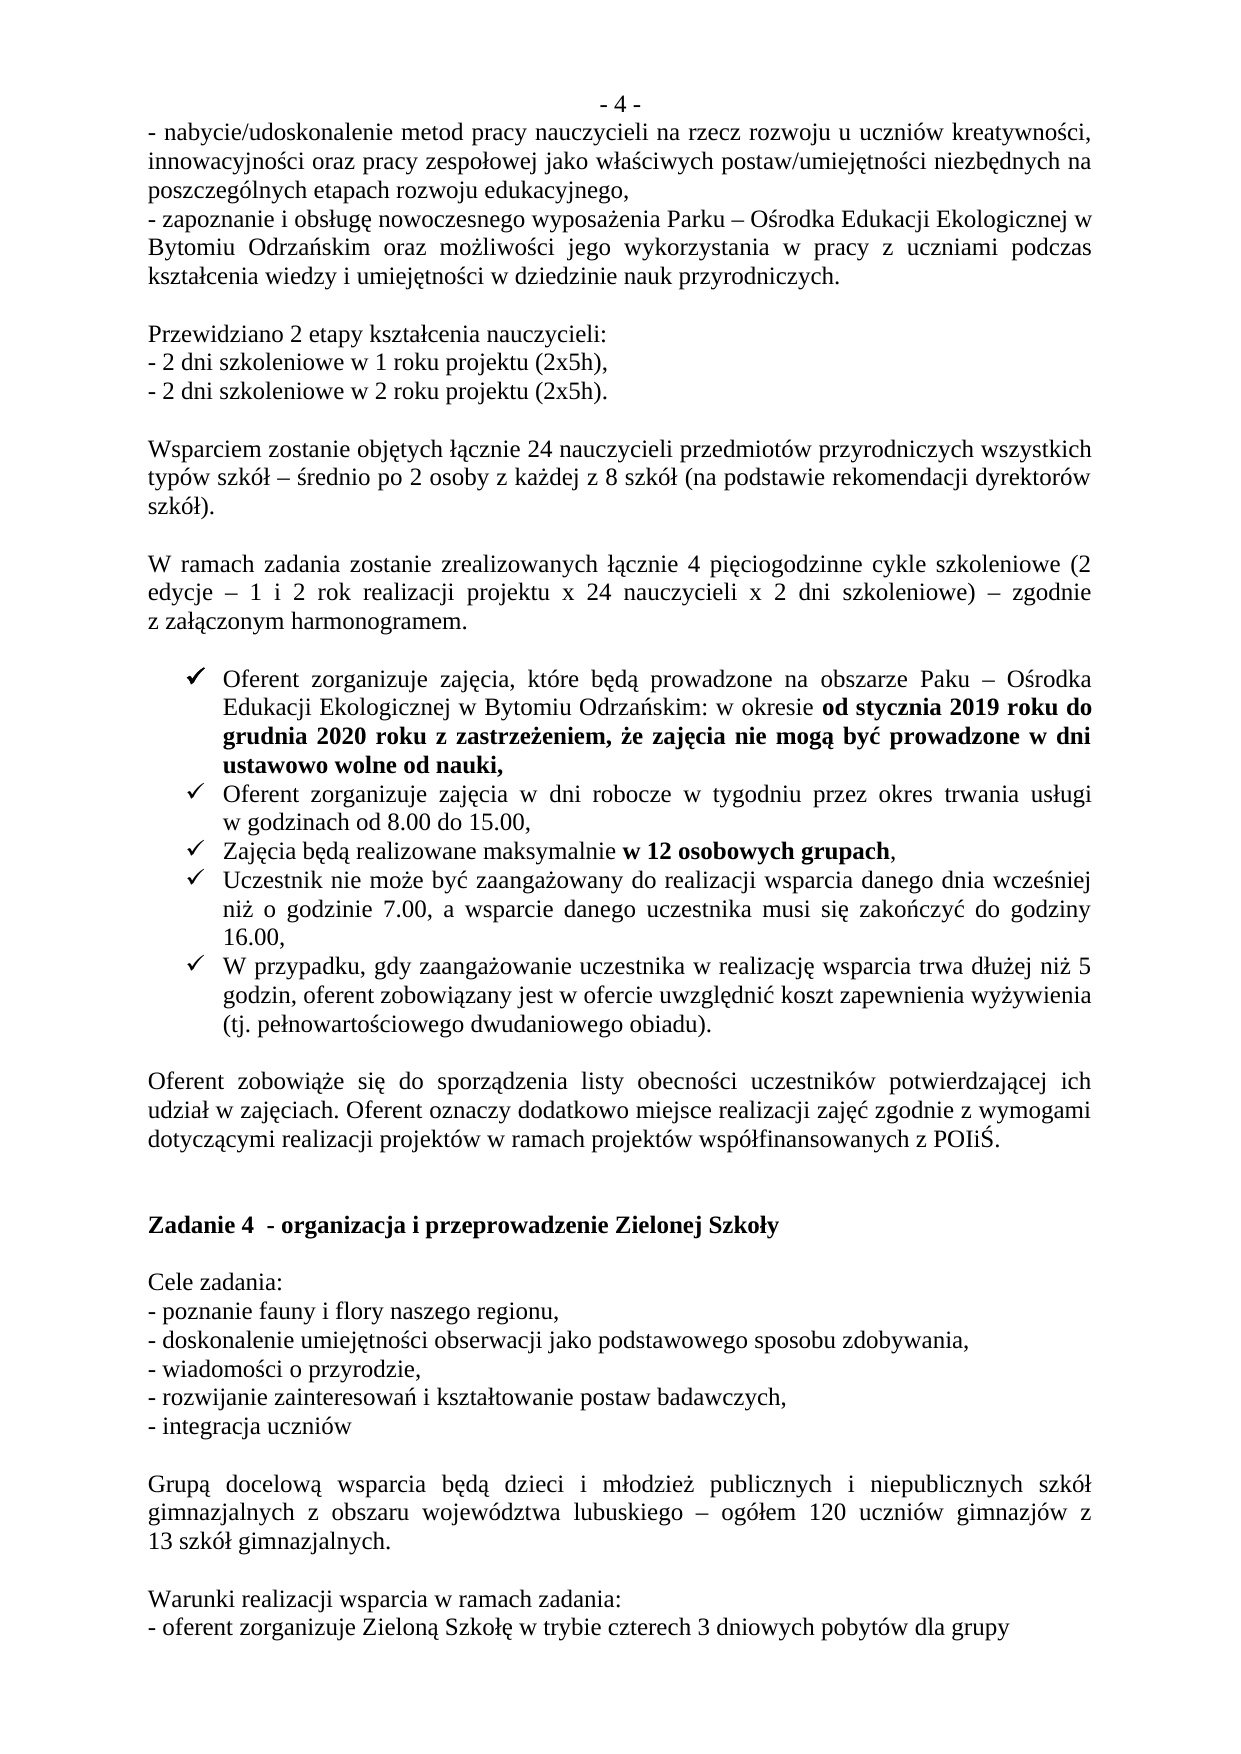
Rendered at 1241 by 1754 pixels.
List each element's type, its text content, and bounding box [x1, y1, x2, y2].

text - rozwijanie zainteresowań i kształtowanie postaw badawczych, [148, 1382, 1092, 1411]
text - wiadomości o przyrodzie, [148, 1354, 1092, 1382]
text Warunki realizacji wsparcia w ramach zadania: [148, 1584, 1092, 1612]
text - nabycie/udoskonalenie metod pracy nauczycieli na rzecz rozwoju u uczniów kreatywności, innowacyjności oraz pracy zespołowej jako właściwych postaw/umiejętności niezbędnych na poszczególnych etapach rozwoju edukacyjnego, [148, 117, 1092, 204]
text Przewidziano 2 etapy kształcenia nauczycieli: [148, 319, 1092, 347]
text Wsparciem zostanie objętych łącznie 24 nauczycieli przedmiotów przyrodniczych wszystkich typów szkół – średnio po 2 osoby z każdej z 8 szkół (na podstawie rekomendacji dyrektorów szkół). [148, 434, 1092, 520]
text - 2 dni szkoleniowe w 2 roku projektu (2x5h). [148, 376, 1092, 405]
text - integracja uczniów [148, 1411, 1092, 1440]
text - oferent zorganizuje Zieloną Szkołę w trybie czterech 3 dniowych pobytów dla grupy [148, 1612, 1092, 1641]
list Uczestnik nie może być zaangażowany do realizacji wsparcia danego dnia wcześniej niż o godzinie 7.00, a wsparcie danego uczestnika musi się zakończyć do godziny 16.00, [185, 865, 1092, 951]
text W ramach zadania zostanie zrealizowanych łącznie 4 pięciogodzinne cykle szkoleniowe (2 edycje – 1 i 2 rok realizacji projektu x 24 nauczycieli x 2 dni szkoleniowe) – zgodnie z załączonym harmonogramem. [148, 549, 1092, 635]
text Zadanie 4 - organizacja i przeprowadzenie Zielonej Szkoły [148, 1210, 1092, 1239]
list Oferent zorganizuje zajęcia w dni robocze w tygodniu przez okres trwania usługi w godzinach od 8.00 do 15.00, [185, 779, 1092, 836]
text - 2 dni szkoleniowe w 1 roku projektu (2x5h), [148, 347, 1092, 376]
text - doskonalenie umiejętności obserwacji jako podstawowego sposobu zdobywania, [148, 1325, 1092, 1354]
text - zapoznanie i obsługę nowoczesnego wyposażenia Parku – Ośrodka Edukacji Ekologicznej w Bytomiu Odrzańskim oraz możliwości jego wykorzystania w pracy z uczniami podczas kształcenia wiedzy i umiejętności w dziedzinie nauk przyrodniczych. [148, 204, 1092, 290]
list Oferent zorganizuje zajęcia, które będą prowadzone na obszarze Paku – Ośrodka Edukacji Ekologicznej w Bytomiu Odrzańskim: w okresie od stycznia 2019 roku do grudnia 2020 roku z zastrzeżeniem, że zajęcia nie mogą być prowadzone w dni ustawowo wolne od nauki, [185, 664, 1092, 779]
text Cele zadania: [148, 1267, 1092, 1296]
list Zajęcia będą realizowane maksymalnie w 12 osobowych grupach, [185, 836, 1092, 865]
text - poznanie fauny i flory naszego regionu, [148, 1296, 1092, 1325]
text Oferent zobowiąże się do sporządzenia listy obecności uczestników potwierdzającej ich udział w zajęciach. Oferent oznaczy dodatkowo miejsce realizacji zajęć zgodnie z wymogami dotyczącymi realizacji projektów w ramach projektów współfinansowanych z POIiŚ. [148, 1066, 1092, 1152]
text Grupą docelową wsparcia będą dzieci i młodzież publicznych i niepublicznych szkół gimnazjalnych z obszaru województwa lubuskiego – ogółem 120 uczniów gimnazjów z 13 szkół gimnazjalnych. [148, 1469, 1092, 1555]
text - 4 - [148, 89, 1092, 117]
list W przypadku, gdy zaangażowanie uczestnika w realizację wsparcia trwa dłużej niż 5 godzin, oferent zobowiązany jest w ofercie uwzględnić koszt zapewnienia wyżywienia (tj. pełnowartościowego dwudaniowego obiadu). [185, 951, 1092, 1037]
